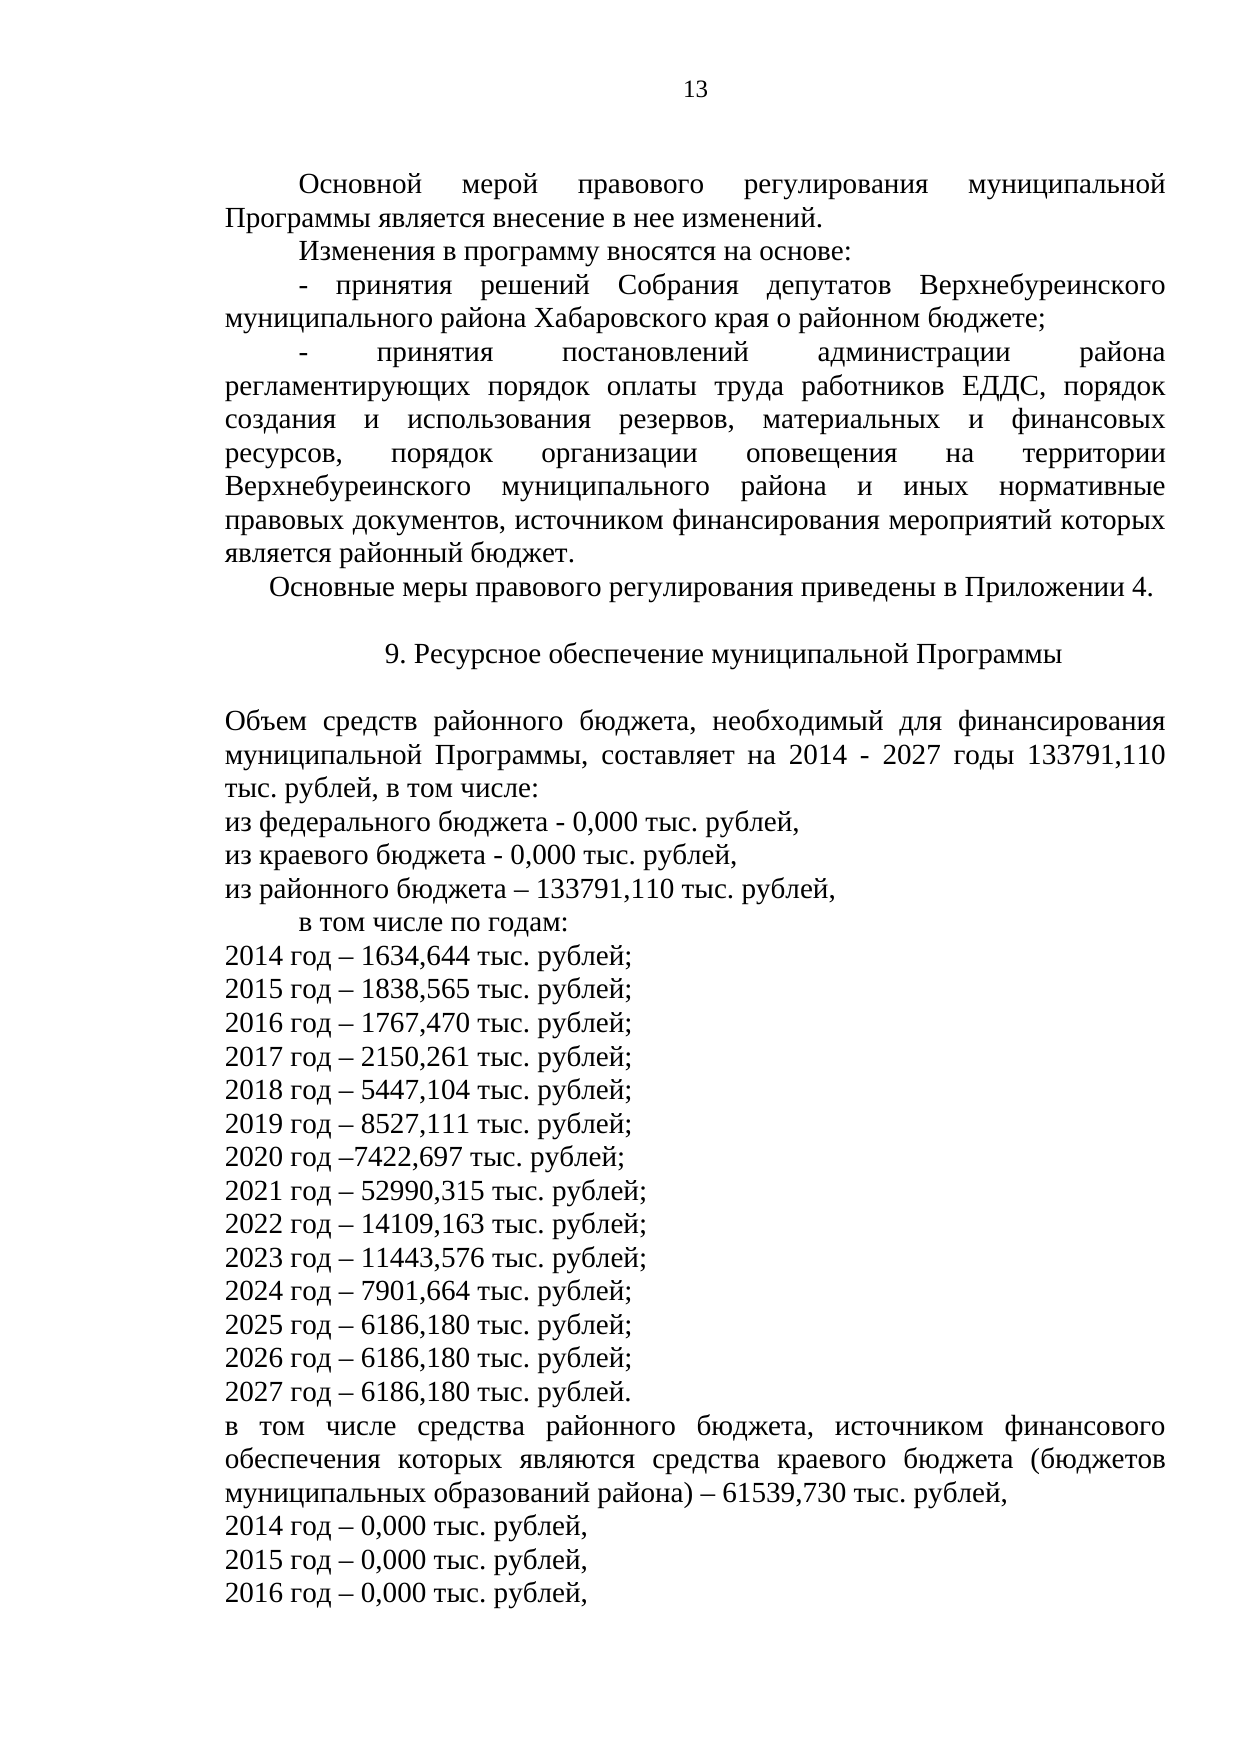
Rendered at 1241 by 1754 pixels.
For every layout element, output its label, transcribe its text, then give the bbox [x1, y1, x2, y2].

text в том числе по годам: [224, 904, 1166, 938]
text - принятия решений Собрания депутатов Верхнебуреинского муниципального района Хабаровского края о районном бюджете; [224, 267, 1166, 334]
text - принятия постановлений администрации района регламентирующих порядок оплаты труда работников ЕДДС, порядок создания и использования резервов, материальных и финансовых ресурсов, порядок организации оповещения на территории Верхнебуреинского муниципального района и иных нормативные правовых документов, источником финансирования мероприятий которых является районный бюджет. [224, 334, 1166, 569]
text 2016 год – 0,000 тыс. рублей, [224, 1575, 1166, 1609]
text Основной мерой правового регулирования муниципальной Программы является внесение в нее изменений. [224, 166, 1166, 233]
text 2014 год – 1634,644 тыс. рублей; [224, 938, 1166, 972]
text из федерального бюджета - 0,000 тыс. рублей, [224, 804, 1166, 837]
text 2015 год – 0,000 тыс. рублей, [224, 1542, 1166, 1575]
text 2014 год – 0,000 тыс. рублей, [224, 1508, 1166, 1542]
text Изменения в программу вносятся на основе: [224, 233, 1166, 267]
text 2018 год – 5447,104 тыс. рублей; [224, 1072, 1166, 1106]
text 2016 год – 1767,470 тыс. рублей; [224, 1005, 1166, 1039]
text из районного бюджета – 133791,110 тыс. рублей, [224, 871, 1166, 904]
text 2024 год – 7901,664 тыс. рублей; [224, 1273, 1166, 1307]
text 9. Ресурсное обеспечение муниципальной Программы [224, 636, 1166, 669]
text 2017 год – 2150,261 тыс. рублей; [224, 1039, 1166, 1072]
text 2015 год – 1838,565 тыс. рублей; [224, 972, 1166, 1005]
text 2022 год – 14109,163 тыс. рублей; [224, 1206, 1166, 1240]
text из краевого бюджета - 0,000 тыс. рублей, [224, 837, 1166, 871]
text 2023 год – 11443,576 тыс. рублей; [224, 1240, 1166, 1273]
text 2026 год – 6186,180 тыс. рублей; [224, 1341, 1166, 1374]
text Объем средств районного бюджета, необходимый для финансирования муниципальной Программы, составляет на 2014 - 2027 годы 133791,110 тыс. рублей, в том числе: [224, 703, 1166, 804]
text 2027 год – 6186,180 тыс. рублей. [224, 1374, 1166, 1408]
text в том числе средства районного бюджета, источником финансового обеспечения которых являются средства краевого бюджета (бюджетов муниципальных образований района) – 61539,730 тыс. рублей, [224, 1408, 1166, 1508]
text 2019 год – 8527,111 тыс. рублей; [224, 1106, 1166, 1139]
text 2020 год –7422,697 тыс. рублей; [224, 1139, 1166, 1173]
text 2021 год – 52990,315 тыс. рублей; [224, 1173, 1166, 1206]
text Основные меры правового регулирования приведены в Приложении 4. [224, 569, 1166, 602]
text 2025 год – 6186,180 тыс. рублей; [224, 1307, 1166, 1341]
